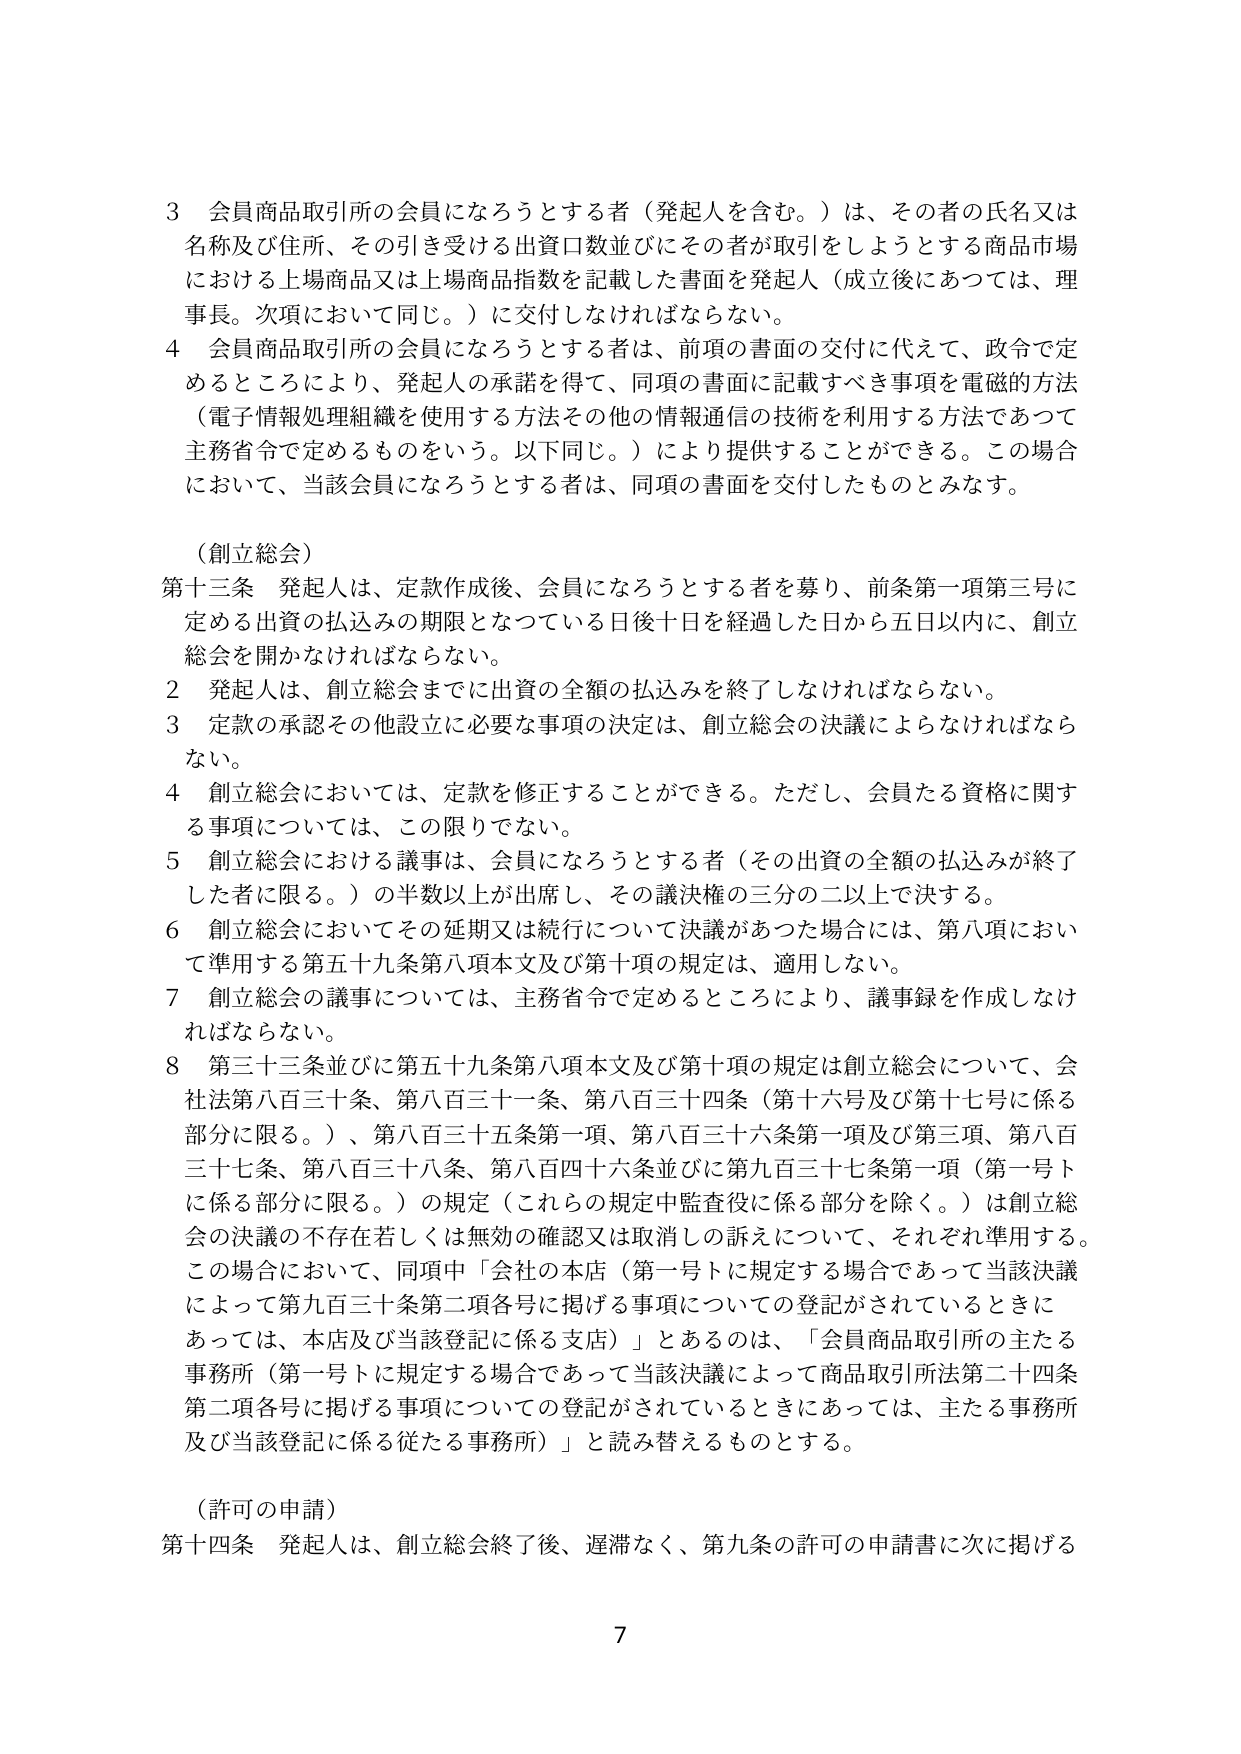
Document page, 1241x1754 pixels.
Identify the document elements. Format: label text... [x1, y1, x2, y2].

text ４ 会員商品取引所の会員になろうとする者は、前項の書面の交付に代えて、政令で定めるところにより、発起人の承諾を得て、同項の書面に記載すべき事項を電磁的方法（電子情報処理組織を使用する方法その他の情報通信の技術を利用する方法であつて主務省令で定めるものをいう。以下同じ。）により提供することができる。この場合において、当該会員になろうとする者は、同項の書面を交付したものとみなす。 [161, 330, 1079, 501]
text （許可の申請） [184, 1492, 1079, 1526]
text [161, 1526, 1079, 1560]
text ８ 第三十三条並びに第五十九条第八項本文及び第十項の規定は創立総会について、会社法第八百三十条、第八百三十一条、第八百三十四条（第十六号及び第十七号に係る部分に限る。）、第八百三十五条第一項、第八百三十六条第一項及び第三項、第八百三十七条、第八百三十八条、第八百四十六条並びに第九百三十七条第一項（第一号トに係る部分に限る。）の規定（これらの規定中監査役に係る部分を除く。）は創立総会の決議の不存在若しくは無効の確認又は取消しの訴えについて、それぞれ準用する。この場合において、同項中「会社の本店（第一号トに規定する場合であって当該決議によって第九百三十条第二項各号に掲げる事項についての登記がされているときにあっては、本店及び当該登記に係る支店）」とあるのは、「会員商品取引所の主たる事務所（第一号トに規定する場合であって当該決議によって商品取引所法第二十四条第二項各号に掲げる事項についての登記がされているときにあっては、主たる事務所及び当該登記に係る従たる事務所）」と読み替えるものとする。 [161, 1048, 1079, 1458]
text ３ 会員商品取引所の会員になろうとする者（発起人を含む。）は、その者の氏名又は名称及び住所、その引き受ける出資口数並びにその者が取引をしようとする商品市場における上場商品又は上場商品指数を記載した書面を発起人（成立後にあつては、理事長。次項において同じ。）に交付しなければならない。 [161, 194, 1079, 330]
text ７ 創立総会の議事については、主務省令で定めるところにより、議事録を作成しなければならない。 [161, 979, 1079, 1048]
text 第十三条 発起人は、定款作成後、会員になろうとする者を募り、前条第一項第三号に定める出資の払込みの期限となつている日後十日を経過した日から五日以内に、創立総会を開かなければならない。 [161, 569, 1079, 672]
text ６ 創立総会においてその延期又は続行について決議があつた場合には、第八項において準用する第五十九条第八項本文及び第十項の規定は、適用しない。 [161, 911, 1079, 979]
text （創立総会） [184, 535, 1079, 569]
text ５ 創立総会における議事は、会員になろうとする者（その出資の全額の払込みが終了した者に限る。）の半数以上が出席し、その議決権の三分の二以上で決する。 [161, 843, 1079, 911]
text ２ 発起人は、創立総会までに出資の全額の払込みを終了しなければならない。 [161, 672, 1079, 706]
text ３ 定款の承認その他設立に必要な事項の決定は、創立総会の決議によらなければならない。 [161, 706, 1079, 774]
text ４ 創立総会においては、定款を修正することができる。ただし、会員たる資格に関する事項については、この限りでない。 [161, 774, 1079, 843]
